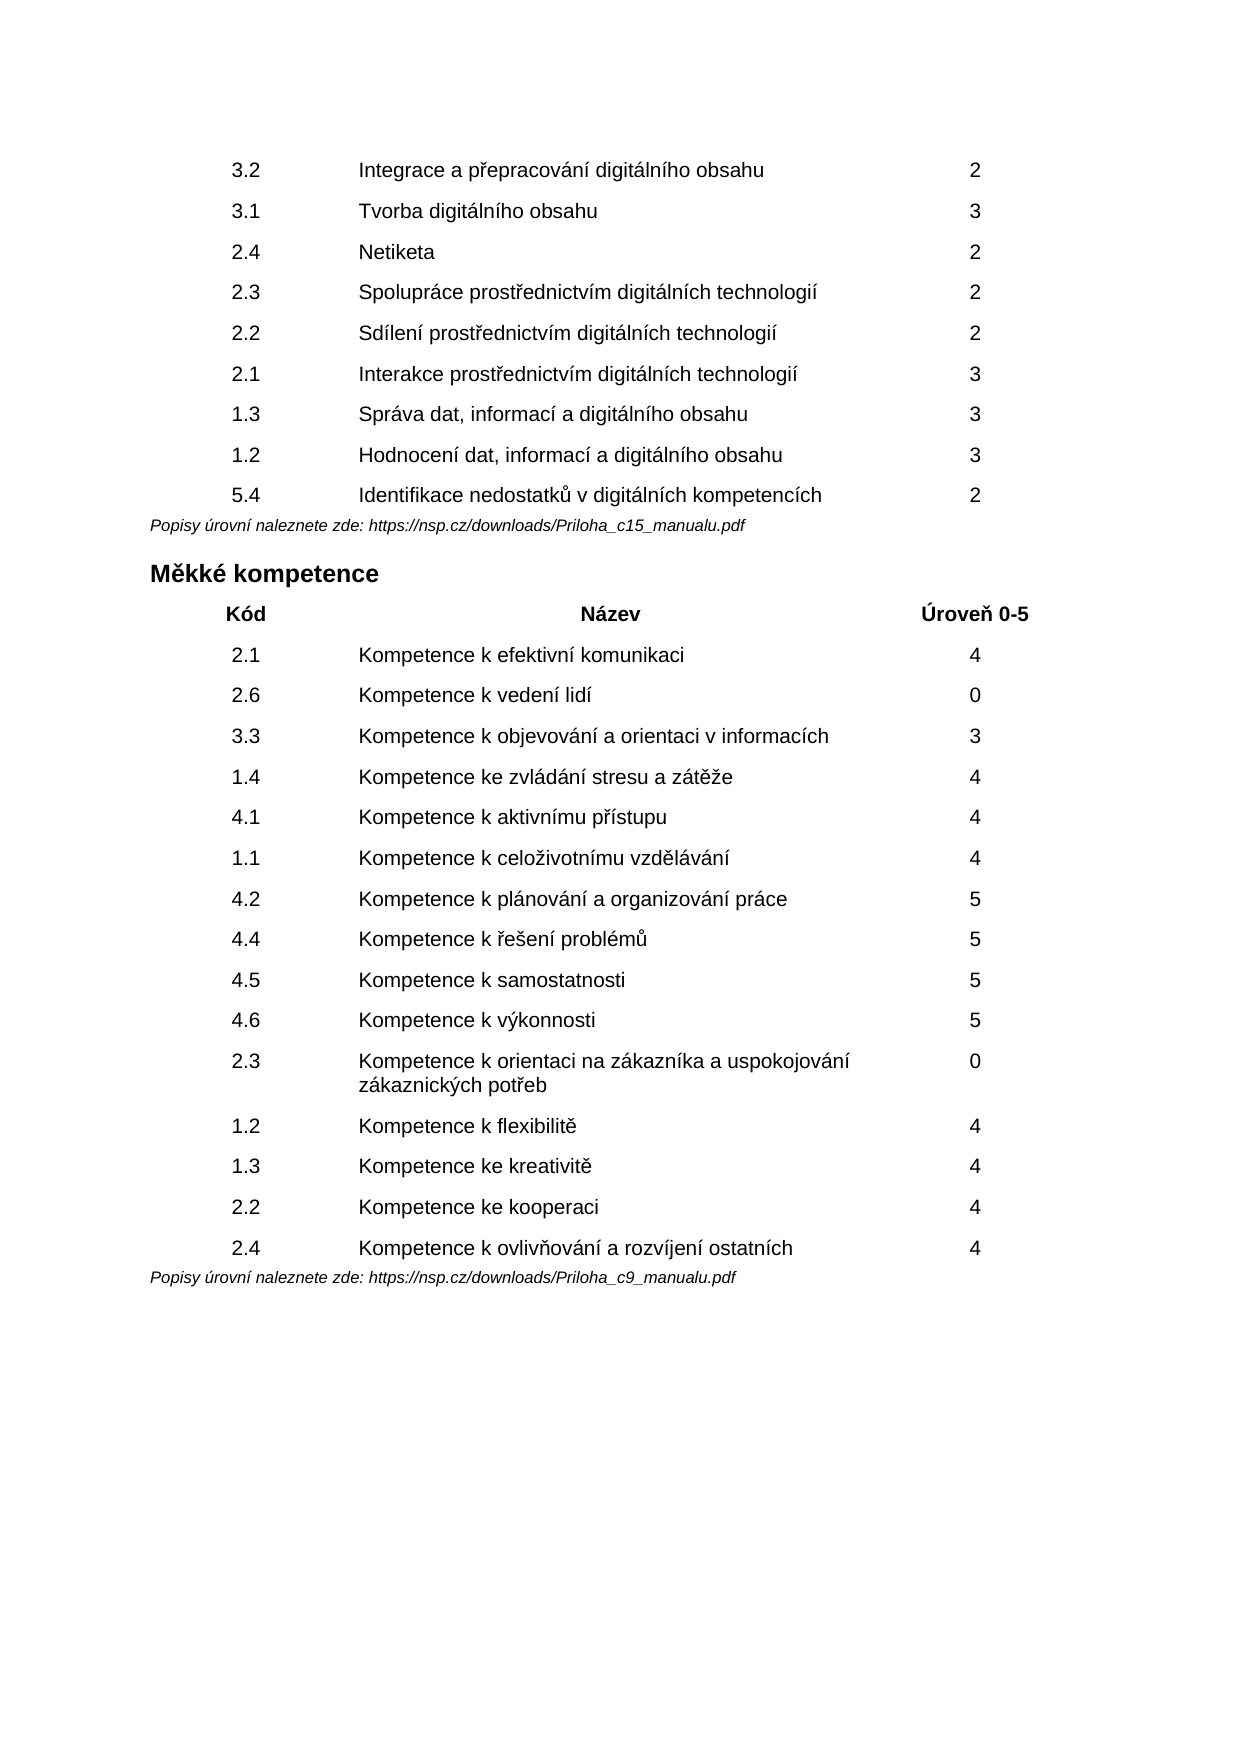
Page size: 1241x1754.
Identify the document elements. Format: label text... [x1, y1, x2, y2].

table_cell 2 [871, 231, 1079, 272]
table_cell 3 [871, 434, 1079, 475]
table_cell Integrace a přepracování digitálního obsahu [350, 150, 871, 191]
table_cell 5.4 [142, 475, 350, 516]
table_cell 4.5 [142, 959, 350, 1000]
table_cell 4.6 [142, 1000, 350, 1041]
table_cell 4 [871, 634, 1079, 675]
table_cell Kompetence ke kreativitě [350, 1146, 871, 1186]
table_cell Interakce prostřednictvím digitálních technologií [350, 353, 871, 394]
table_cell 2.2 [142, 1186, 350, 1227]
table_cell 2.3 [142, 1041, 350, 1105]
table_cell 0 [871, 1041, 1079, 1105]
table_cell 4 [871, 756, 1079, 797]
table_cell 0 [871, 675, 1079, 716]
table_header Název [350, 594, 871, 634]
table_cell 2.3 [142, 272, 350, 312]
table_cell 4.4 [142, 919, 350, 959]
table_cell 4 [871, 797, 1079, 837]
table_cell Hodnocení dat, informací a digitálního obsahu [350, 434, 871, 475]
table_cell Kompetence k flexibilitě [350, 1105, 871, 1146]
table_cell 4 [871, 1105, 1079, 1146]
table_cell Tvorba digitálního obsahu [350, 191, 871, 231]
table_cell 3.1 [142, 191, 350, 231]
table_cell 5 [871, 959, 1079, 1000]
table_cell Kompetence k ovlivňování a rozvíjení ostatních [350, 1227, 871, 1268]
table_cell 3 [871, 394, 1079, 434]
table_cell 4 [871, 1186, 1079, 1227]
table_cell Kompetence k řešení problémů [350, 919, 871, 959]
table_cell Kompetence k orientaci na zákazníka a uspokojování zákaznických potřeb [350, 1041, 871, 1105]
table_cell 4 [871, 1146, 1079, 1186]
table_cell 2.6 [142, 675, 350, 716]
table_cell 1.3 [142, 394, 350, 434]
table_cell Kompetence k efektivní komunikaci [350, 634, 871, 675]
table_cell 1.2 [142, 434, 350, 475]
text Popisy úrovní naleznete zde: https://nsp.cz/downloads/Priloha_c15_manualu.pdf [150, 516, 1090, 535]
table_cell 5 [871, 878, 1079, 919]
table_cell Sdílení prostřednictvím digitálních technologií [350, 313, 871, 353]
table_cell 2.2 [142, 313, 350, 353]
table_cell 3 [871, 353, 1079, 394]
table_cell 3 [871, 191, 1079, 231]
table_cell 2.1 [142, 634, 350, 675]
table_cell 2.4 [142, 1227, 350, 1268]
table_cell Správa dat, informací a digitálního obsahu [350, 394, 871, 434]
table_cell 3 [871, 716, 1079, 756]
table_cell 5 [871, 1000, 1079, 1041]
table_cell 2.1 [142, 353, 350, 394]
table_cell 1.1 [142, 838, 350, 878]
table_cell Kompetence k celoživotnímu vzdělávání [350, 838, 871, 878]
table_cell 4.1 [142, 797, 350, 837]
table_cell 1.2 [142, 1105, 350, 1146]
table_cell 2 [871, 475, 1079, 516]
table_cell 2 [871, 272, 1079, 312]
text Popisy úrovní naleznete zde: https://nsp.cz/downloads/Priloha_c9_manualu.pdf [150, 1268, 1090, 1287]
table_cell 5 [871, 919, 1079, 959]
table_cell 2.4 [142, 231, 350, 272]
table_header Úroveň 0-5 [871, 594, 1079, 634]
table_cell Kompetence k plánování a organizování práce [350, 878, 871, 919]
subtitle Měkké kompetence [150, 559, 1090, 587]
table_cell 2 [871, 313, 1079, 353]
table_cell Kompetence ke kooperaci [350, 1186, 871, 1227]
table_cell Netiketa [350, 231, 871, 272]
table_cell 2 [871, 150, 1079, 191]
table_cell 4 [871, 838, 1079, 878]
table_cell 1.3 [142, 1146, 350, 1186]
table_cell 3.2 [142, 150, 350, 191]
table_cell Kompetence ke zvládání stresu a zátěže [350, 756, 871, 797]
table_cell Kompetence k aktivnímu přístupu [350, 797, 871, 837]
table_cell 1.4 [142, 756, 350, 797]
table_cell 4 [871, 1227, 1079, 1268]
table_cell Spolupráce prostřednictvím digitálních technologií [350, 272, 871, 312]
table_cell Identifikace nedostatků v digitálních kompetencích [350, 475, 871, 516]
table_cell Kompetence k vedení lidí [350, 675, 871, 716]
table_cell Kompetence k samostatnosti [350, 959, 871, 1000]
table_cell Kompetence k výkonnosti [350, 1000, 871, 1041]
table_cell Kompetence k objevování a orientaci v informacích [350, 716, 871, 756]
table_header Kód [142, 594, 350, 634]
table_cell 4.2 [142, 878, 350, 919]
table_cell 3.3 [142, 716, 350, 756]
